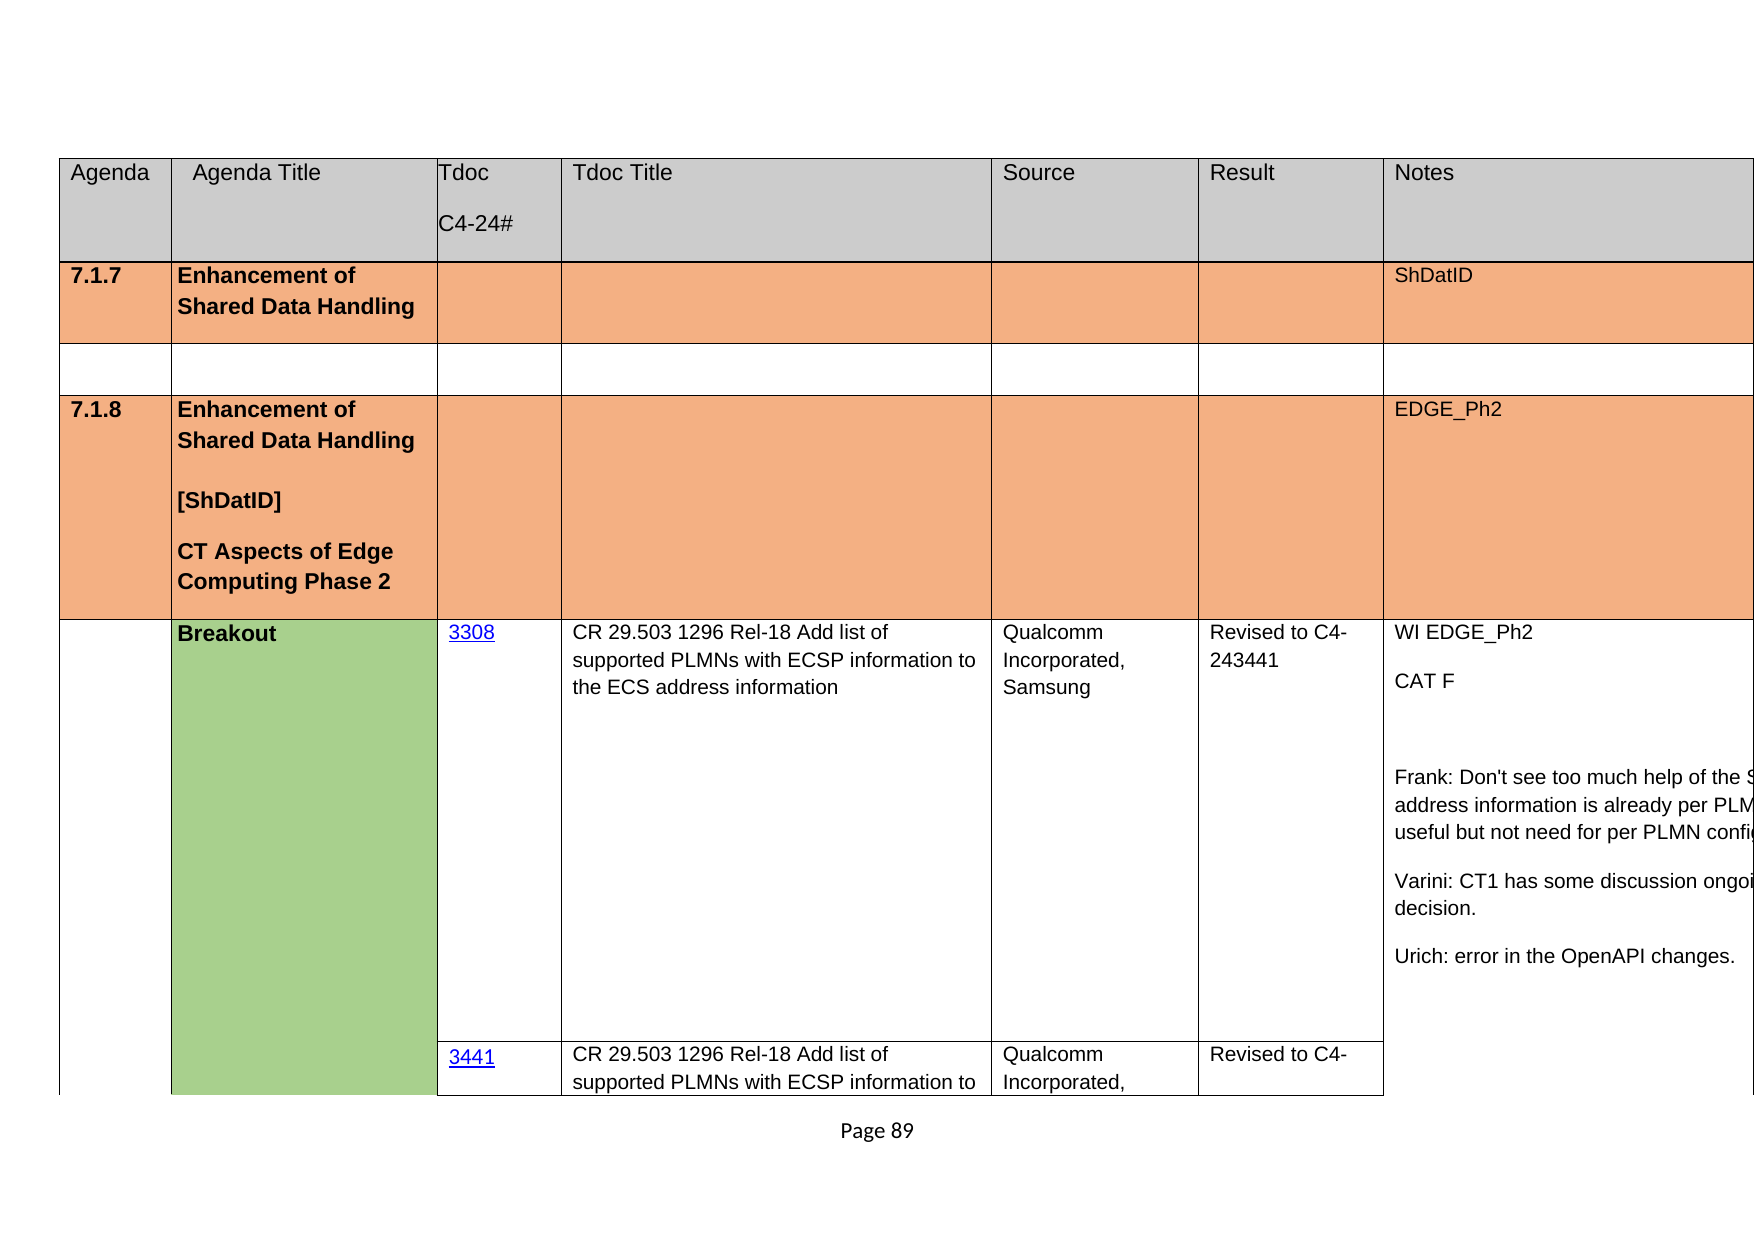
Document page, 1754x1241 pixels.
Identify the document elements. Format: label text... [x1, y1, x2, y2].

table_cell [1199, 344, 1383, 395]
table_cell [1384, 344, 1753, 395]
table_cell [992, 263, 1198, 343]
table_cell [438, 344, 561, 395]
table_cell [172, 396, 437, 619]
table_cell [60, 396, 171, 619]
table_header Tdoc Title [562, 159, 991, 261]
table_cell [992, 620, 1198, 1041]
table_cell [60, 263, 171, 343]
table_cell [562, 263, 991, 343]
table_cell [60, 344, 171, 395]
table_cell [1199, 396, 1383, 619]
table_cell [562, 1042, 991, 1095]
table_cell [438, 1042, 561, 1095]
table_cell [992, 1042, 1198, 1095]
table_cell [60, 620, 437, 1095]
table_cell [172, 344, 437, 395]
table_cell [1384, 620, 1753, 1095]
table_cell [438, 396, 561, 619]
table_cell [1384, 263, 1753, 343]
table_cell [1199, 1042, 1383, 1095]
table_header Tdoc C4-24# [438, 159, 561, 261]
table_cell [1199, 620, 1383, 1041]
table_header Agenda Title [172, 159, 437, 261]
table_header Source [992, 159, 1198, 261]
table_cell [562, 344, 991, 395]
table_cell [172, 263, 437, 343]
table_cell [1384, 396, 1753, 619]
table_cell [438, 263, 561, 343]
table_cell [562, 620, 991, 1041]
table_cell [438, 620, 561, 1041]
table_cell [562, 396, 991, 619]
table_header Agenda [60, 159, 171, 261]
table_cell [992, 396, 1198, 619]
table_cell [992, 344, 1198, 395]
table_header Result [1199, 159, 1383, 261]
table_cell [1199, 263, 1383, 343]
table_header Notes [1384, 159, 1753, 261]
